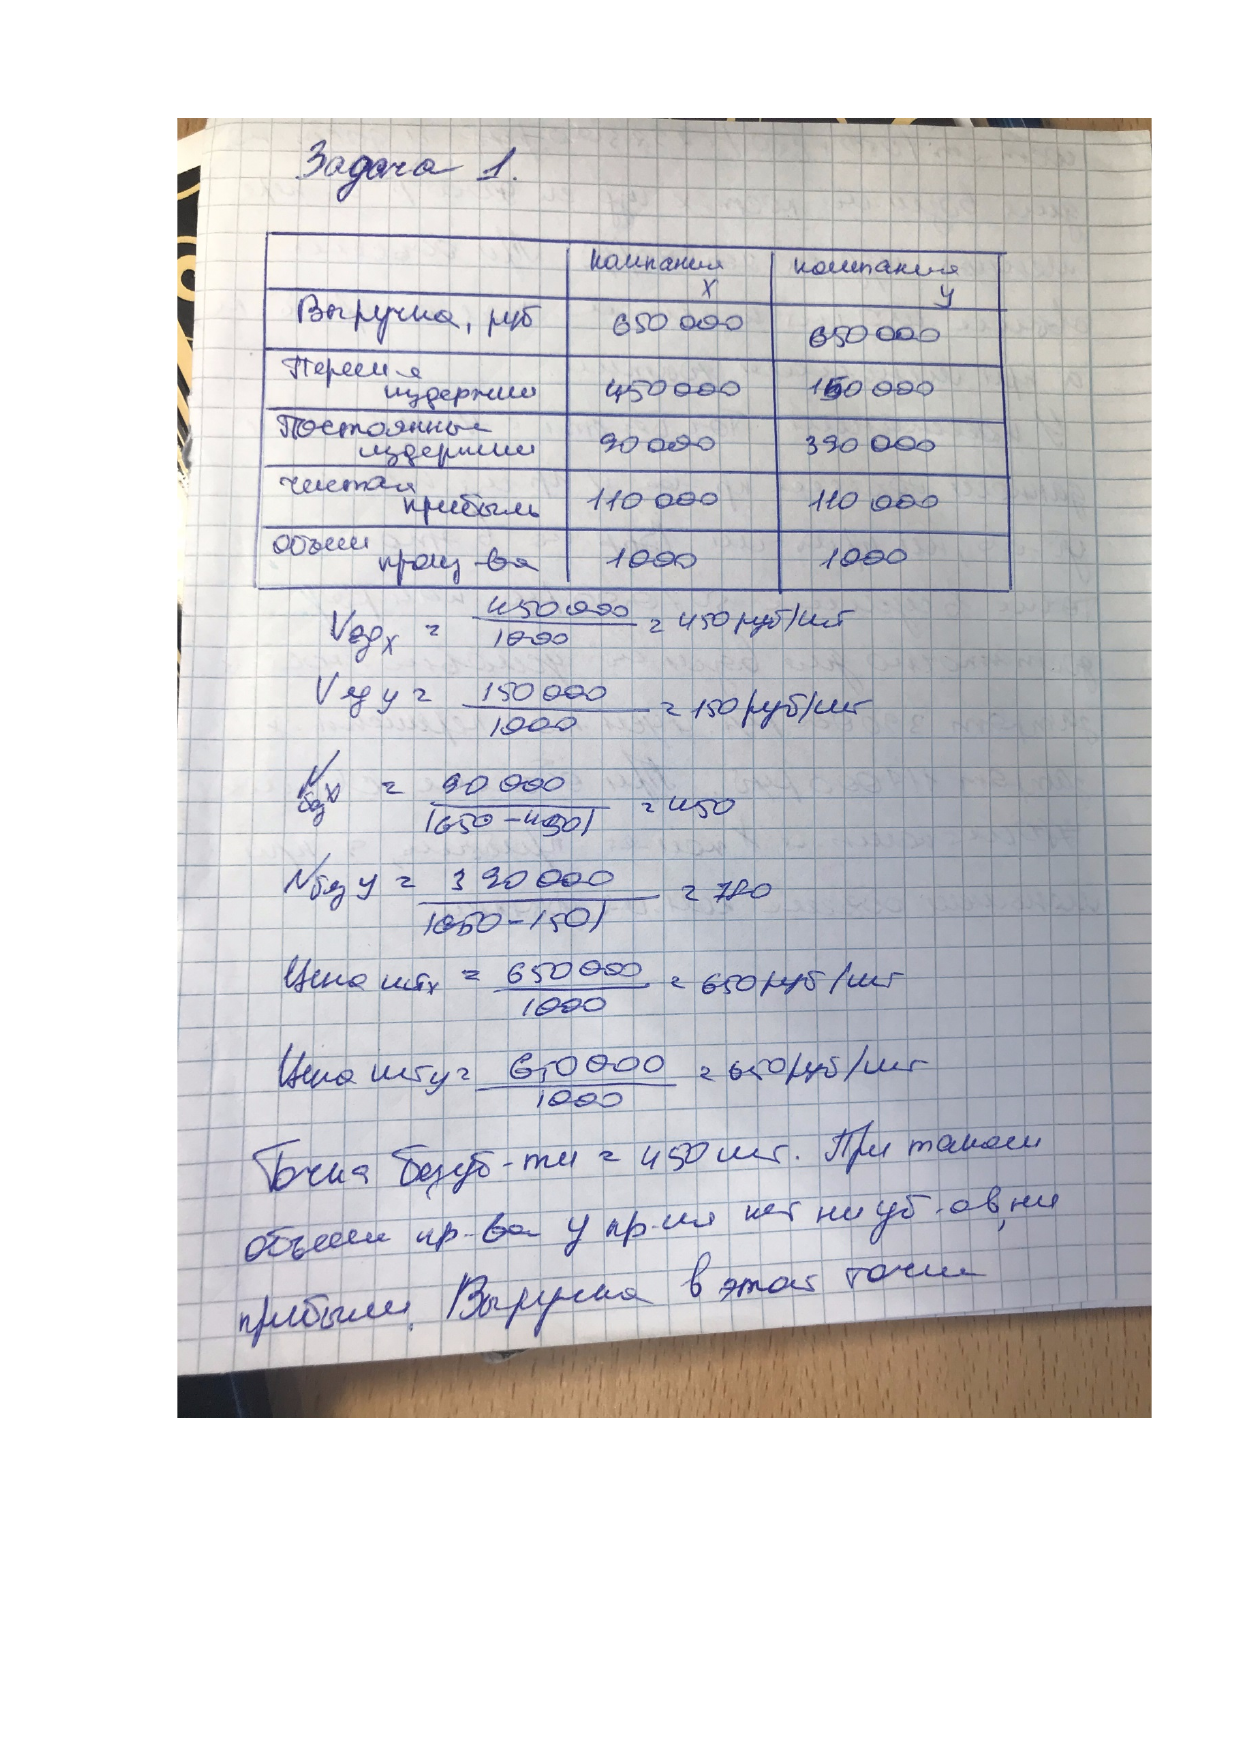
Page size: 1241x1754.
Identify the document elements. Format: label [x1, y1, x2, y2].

picture [177, 118, 1152, 1418]
